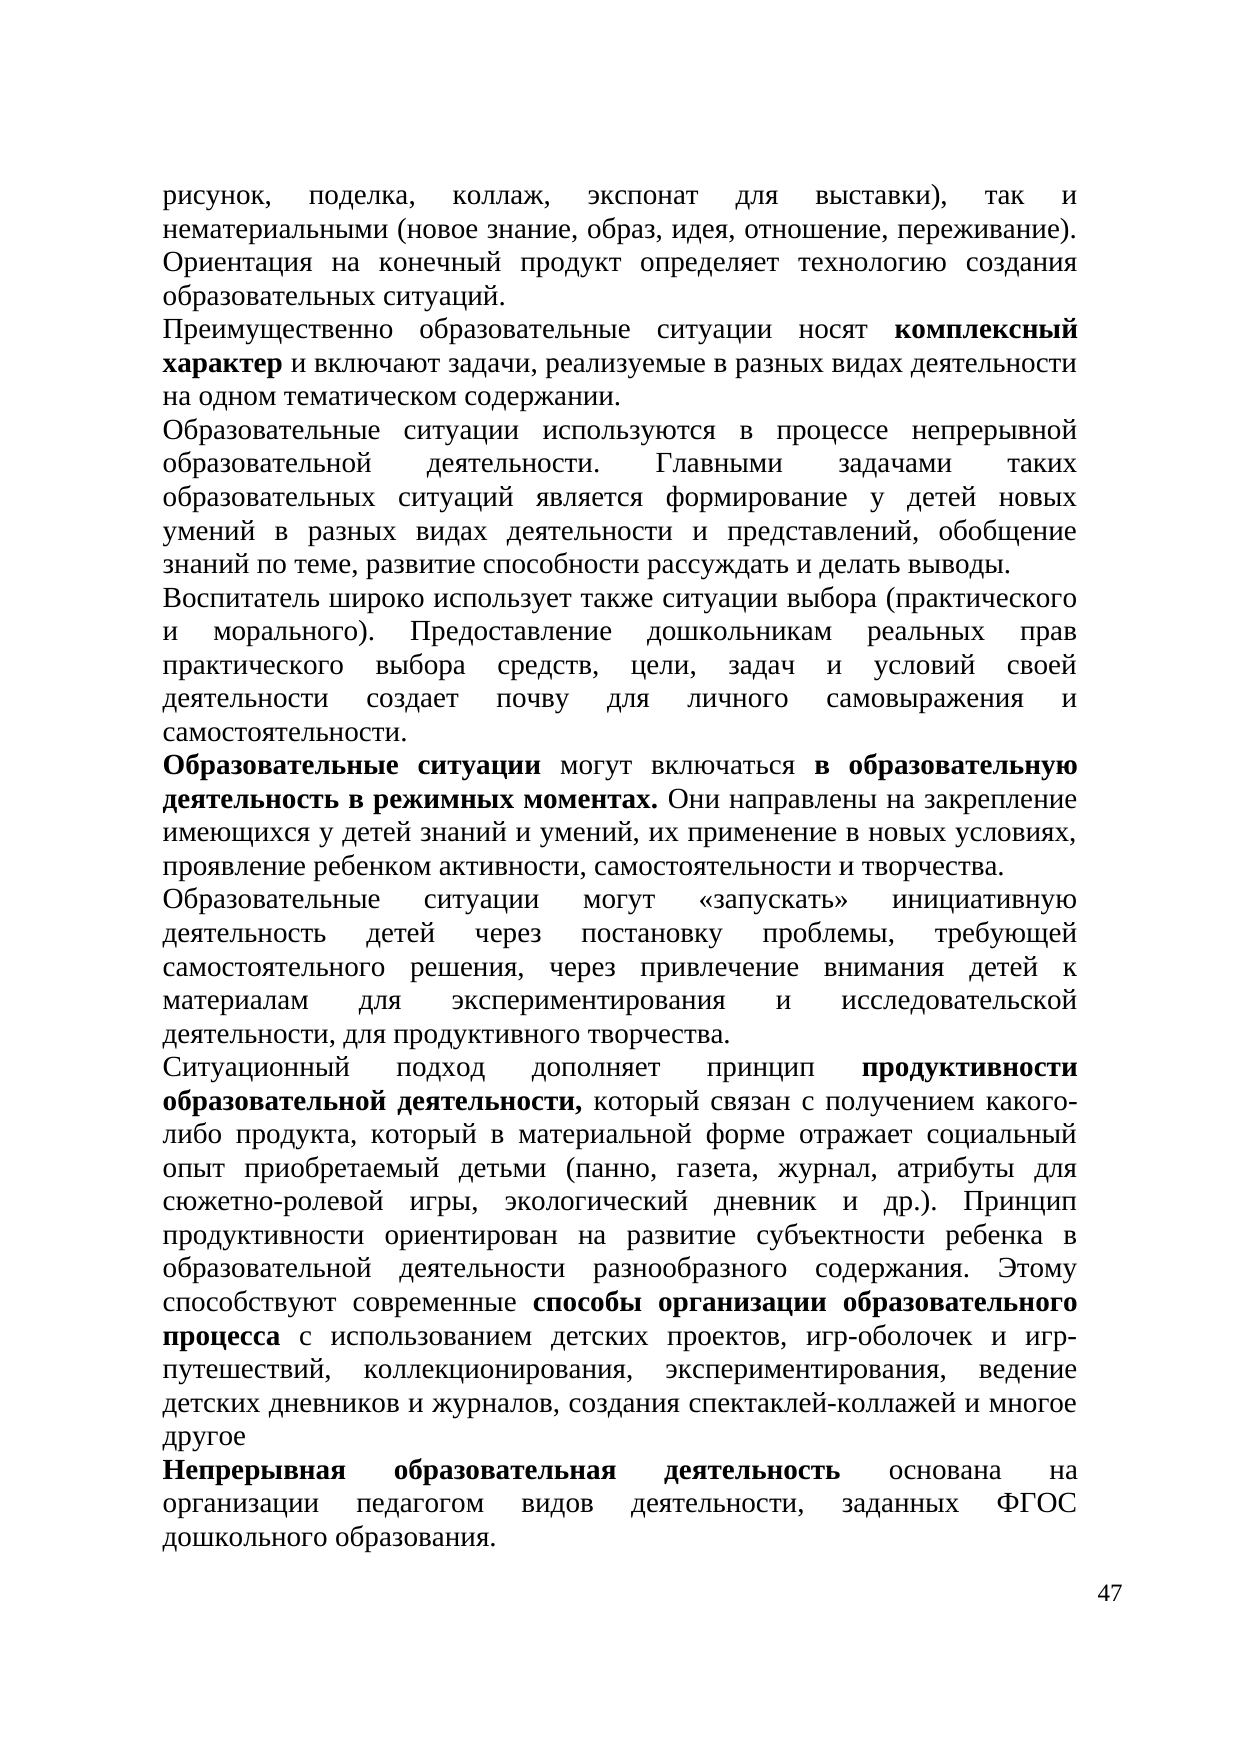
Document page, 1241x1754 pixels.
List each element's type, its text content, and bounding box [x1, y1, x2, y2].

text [162, 177, 1078, 278]
text Преимущественно образовательные ситуации носят комплексный характер и включают задачи, реализуемые в разных видах деятельности на одном тематическом содержании. [162, 278, 1078, 378]
text Образовательные ситуации могут включаться в образовательную деятельность в режимных моментах. Они направлены на закрепление имеющихся у детей знаний и умений, их применение в новых условиях, проявление ребенком активности, самостоятельности и творчества. [162, 714, 1078, 848]
text Непрерывная образовательная деятельность основана на организации педагогом видов деятельности, заданных ФГОС дошкольного образования. [162, 1418, 1078, 1519]
text Ситуационный подход дополняет принцип продуктивности образовательной деятельности, который связан с получением какого-либо продукта, который в материальной форме отражает социальный опыт приобретаемый детьми (панно, газета, журнал, атрибуты для сюжетно-ролевой игры, экологический дневник и др.). Принцип продуктивности ориентирован на развитие субъектности ребенка в образовательной деятельности разнообразного содержания. Этому способствуют современные способы организации образовательного процесса с использованием детских проектов, игр-оболочек и игр-путешествий, коллекционирования, экспериментирования, ведение детских дневников и журналов, создания спектаклей-коллажей и многое другое [162, 1016, 1078, 1418]
text Воспитатель широко использует также ситуации выбора (практического и морального). Предоставление дошкольникам реальных прав практического выбора средств, цели, задач и условий своей деятельности создает почву для личного самовыражения и самостоятельности. [162, 546, 1078, 714]
text Образовательные ситуации используются в процессе непрерывной образовательной деятельности. Главными задачами таких образовательных ситуаций является формирование у детей новых умений в разных видах деятельности и представлений, обобщение знаний по теме, развитие способности рассуждать и делать выводы. [162, 378, 1078, 546]
text Образовательные ситуации могут «запускать» инициативную деятельность детей через постановку проблемы, требующей самостоятельного решения, через привлечение внимания детей к материалам для экспериментирования и исследовательской деятельности, для продуктивного творчества. [162, 848, 1078, 1016]
